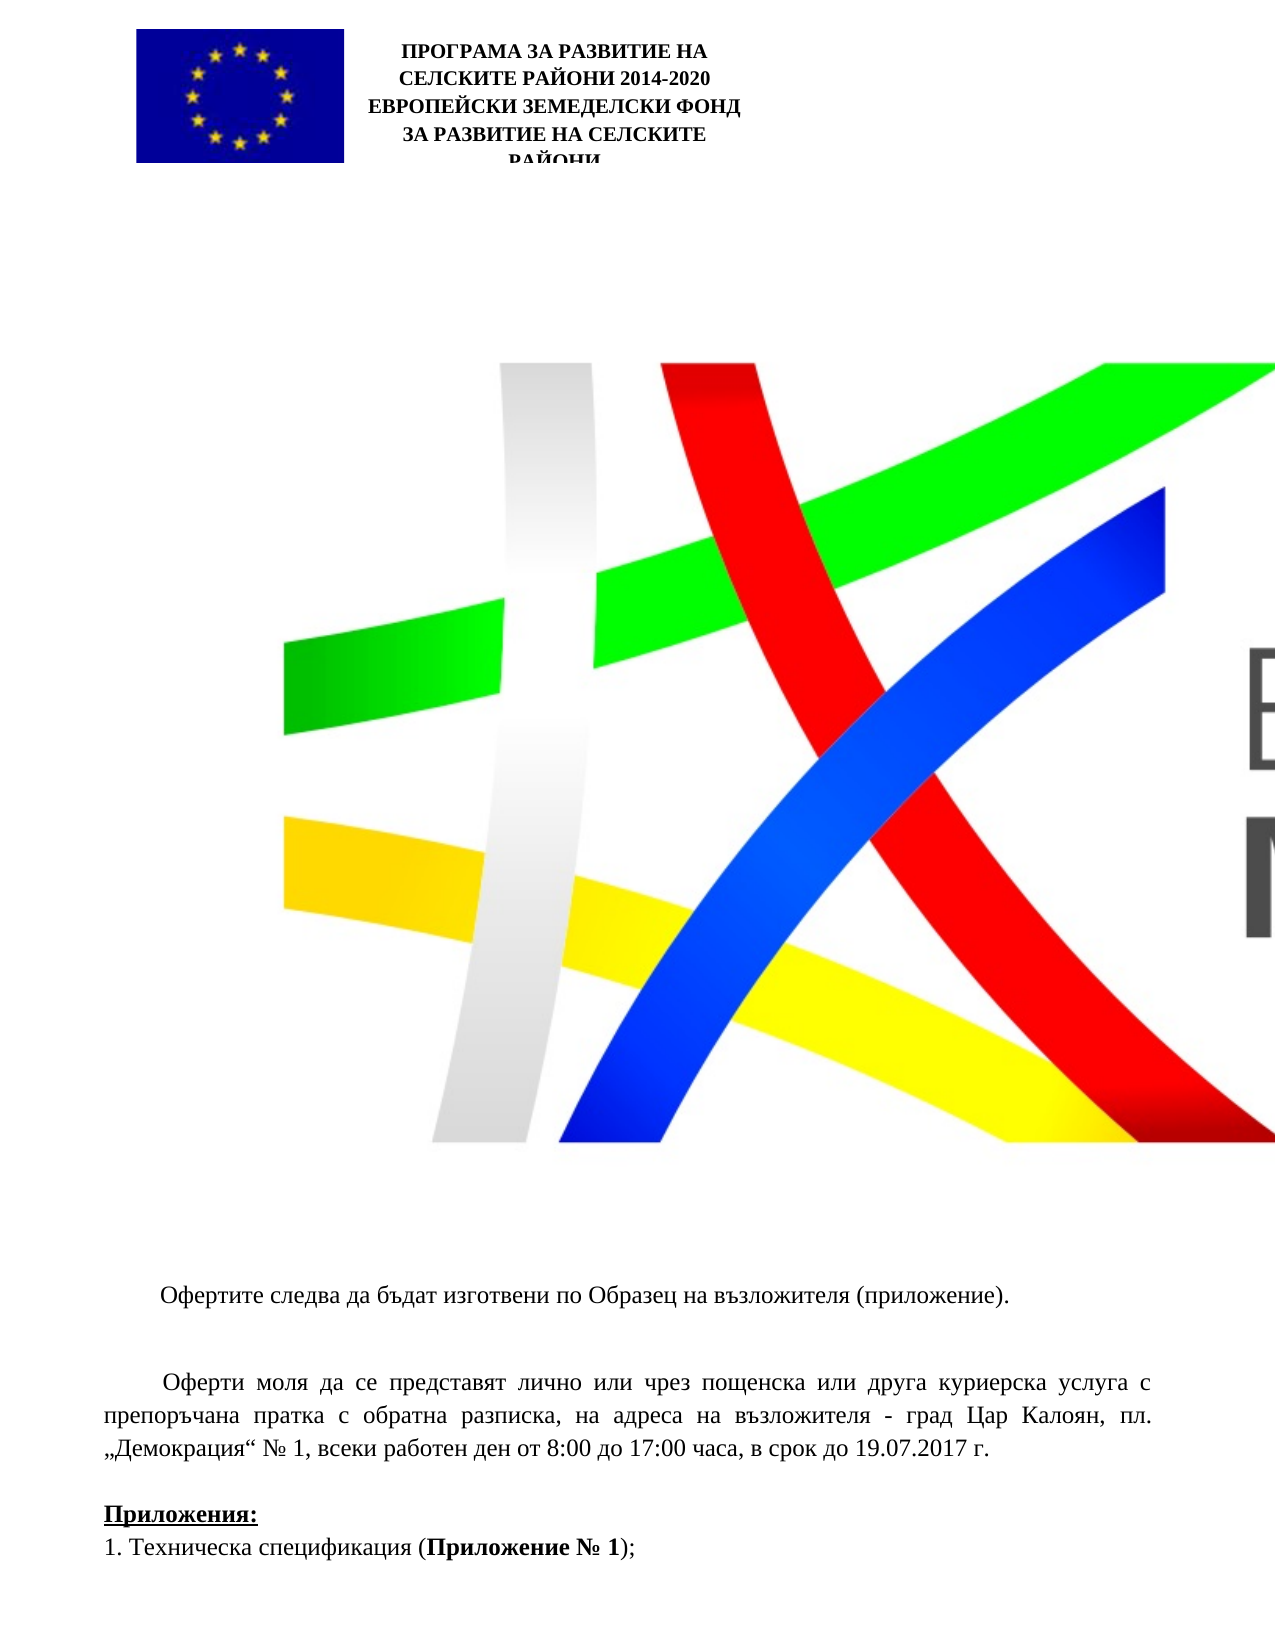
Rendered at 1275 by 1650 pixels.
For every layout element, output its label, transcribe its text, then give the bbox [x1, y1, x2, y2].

text 1. Техническа спецификация (Приложение № 1); [103, 1532, 1152, 1561]
text Oфертите следва да бъдат изготвени по Образец на възложителя (приложение). [103, 1281, 1152, 1309]
picture [103, 163, 1275, 1281]
text Оферти моля да се представят лично или чрез пощенска или друга куриерска услуга с препоръчана пратка с обратна разписка, на адреса на възложителя - град Цар Калоян, пл. „Демокрация“ № 1, всеки работен ден от 8:00 до 17:00 часа, в срок до 19.07.2017 г. [103, 1367, 1152, 1462]
text Приложения: [103, 1499, 1152, 1528]
